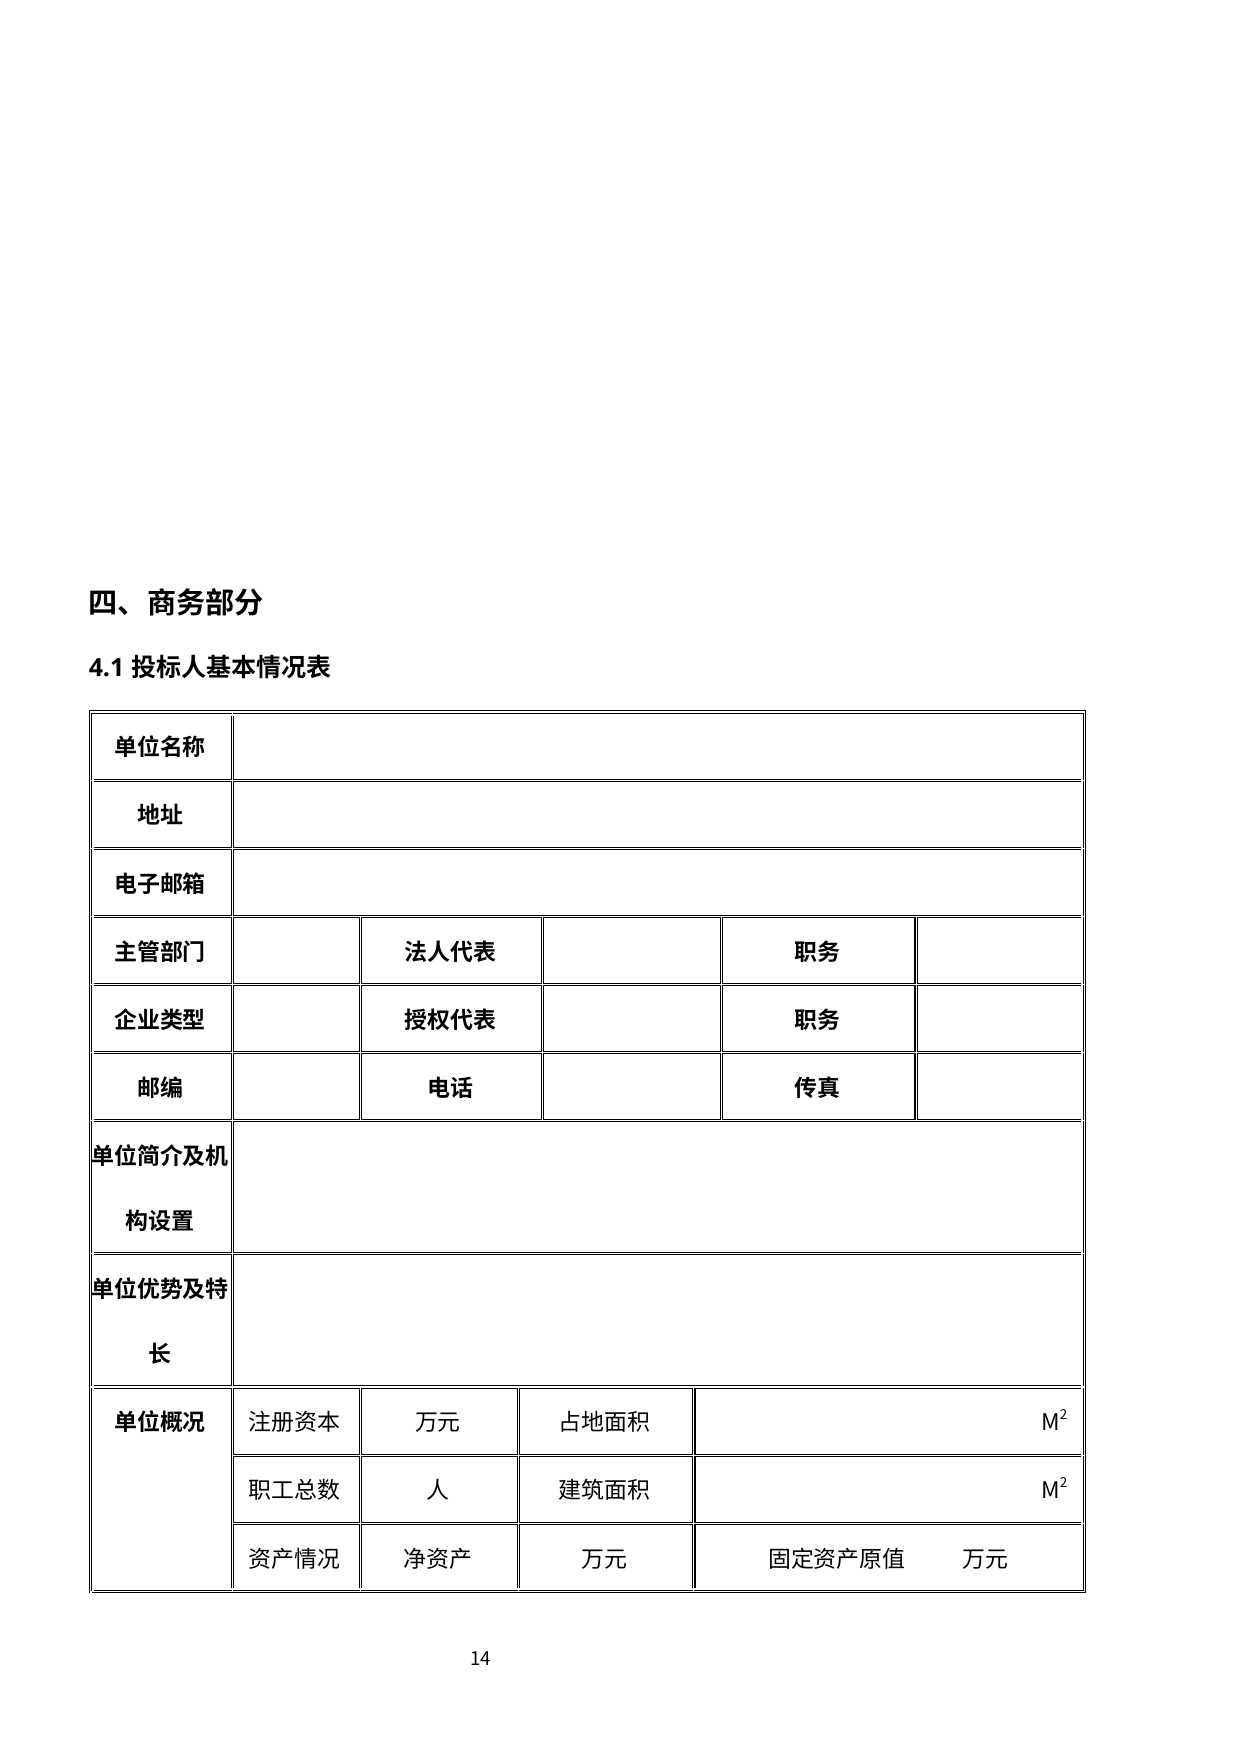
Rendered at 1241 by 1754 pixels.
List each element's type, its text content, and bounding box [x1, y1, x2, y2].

table_cell [234, 779, 1083, 847]
table_header 单位名称 [92, 714, 232, 778]
table_cell [232, 1252, 1085, 1385]
table_cell 单位优势及特长 [91, 1252, 232, 1385]
table_cell 固定资产原值 万元 [694, 1522, 1083, 1590]
table_cell 注册资本 [234, 1389, 359, 1453]
table_cell 电子邮箱 [92, 847, 231, 915]
table_cell 建筑面积 [520, 1457, 692, 1522]
table_cell [916, 1051, 1085, 1119]
table_cell 地址 [92, 779, 231, 847]
table_cell 职务 [723, 918, 914, 983]
table_cell 主管部门 [92, 915, 231, 983]
table_cell 人 [362, 1457, 517, 1522]
table_cell 职工总数 [234, 1457, 359, 1522]
table_cell M2 [696, 1454, 1083, 1522]
table_cell 净资产 [360, 1525, 518, 1590]
table_cell [232, 1119, 1085, 1252]
table_cell 法人代表 [362, 918, 541, 983]
table_cell 授权代表 [362, 986, 541, 1051]
table_cell 占地面积 [520, 1389, 692, 1453]
table_cell 邮编 [91, 1051, 232, 1119]
table_cell 万元 [362, 1389, 517, 1453]
table_cell [544, 986, 720, 1051]
table_cell [544, 918, 720, 983]
table_cell 传真 [723, 1054, 914, 1119]
table_cell [918, 915, 1083, 983]
table_cell 电话 [362, 1054, 541, 1119]
subtitle 4.1 投标人基本情况表 [88, 633, 1152, 698]
table_cell M2 [694, 1385, 1085, 1453]
table_cell [234, 1054, 359, 1119]
table_cell 职务 [723, 986, 914, 1051]
table_cell [544, 1054, 720, 1119]
table_header [232, 714, 1083, 778]
table_cell 资产情况 [232, 1525, 360, 1590]
table_cell 万元 [518, 1522, 694, 1590]
subtitle 四、商务部分 [88, 568, 1152, 633]
table_cell 单位概况 [91, 1385, 232, 1590]
table_cell [234, 986, 359, 1051]
table_cell 企业类型 [91, 983, 232, 1051]
table_cell [916, 983, 1085, 1051]
table_cell 单位简介及机构设置 [91, 1119, 232, 1252]
table_cell [234, 847, 1083, 915]
table_cell [234, 918, 359, 983]
